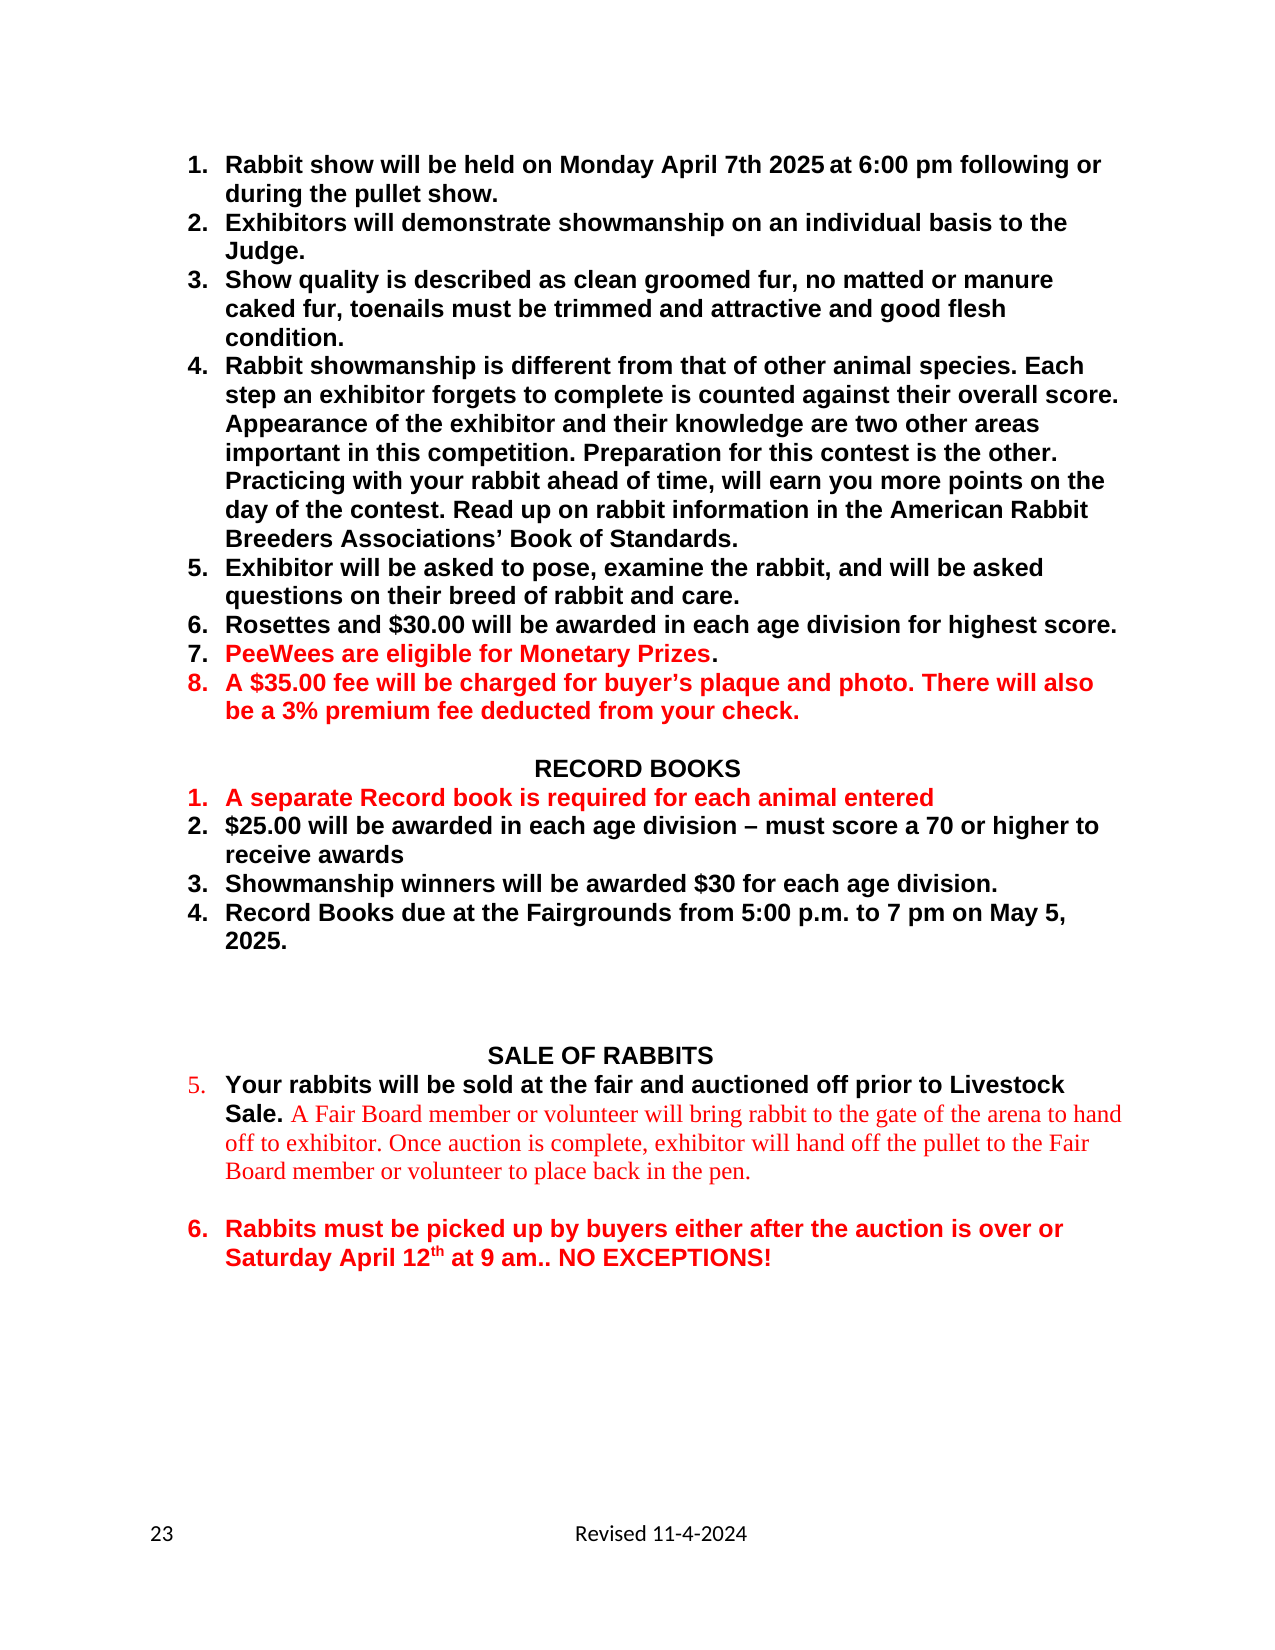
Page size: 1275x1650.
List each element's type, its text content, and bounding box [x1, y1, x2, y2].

list Rabbit show will be held on Monday April 7th 2025 at 6:00 pm following or during the pullet show. [187, 150, 1125, 207]
list Showmanship winners will be awarded $30 for each age division. [187, 869, 1125, 897]
list PeeWees are eligible for Monetary Prizes. [187, 639, 1125, 667]
list Rosettes and $30.00 will be awarded in each age division for highest score. [187, 610, 1125, 639]
list Exhibitor will be asked to pose, examine the rabbit, and will be asked questions on their breed of rabbit and care. [187, 552, 1125, 610]
list Show quality is described as clean groomed fur, no matted or manure caked fur, toenails must be trimmed and attractive and good flesh condition. [187, 265, 1125, 351]
list Record Books due at the Fairgrounds from 5:00 p.m. to 7 pm on May 5, 2025. [187, 897, 1125, 955]
list A $35.00 fee will be charged for buyer’s plaque and photo. There will also be a 3% premium fee deducted from your check. [187, 667, 1125, 725]
list A separate Record book is required for each animal entered [187, 782, 1125, 811]
list Rabbits must be picked up by buyers either after the auction is over or Saturday April 12th at 9 am.. NO EXCEPTIONS! [187, 1214, 1125, 1271]
text SALE OF RABBITS [150, 1041, 1125, 1070]
list $25.00 will be awarded in each age division – must score a 70 or higher to receive awards [187, 811, 1125, 869]
list Your rabbits will be sold at the fair and auctioned off prior to Livestock Sale. A Fair Board member or volunteer will bring rabbit to the gate of the arena to hand off to exhibitor. Once auction is complete, exhibitor will hand off the pullet to the Fair Board member or volunteer to place back in the pen. [187, 1070, 1125, 1185]
list Rabbit showmanship is different from that of other animal species. Each step an exhibitor forgets to complete is counted against their overall score. Appearance of the exhibitor and their knowledge are two other areas important in this competition. Preparation for this contest is the other. Practicing with your rabbit ahead of time, will earn you more points on the day of the contest. Read up on rabbit information in the American Rabbit Breeders Associations’ Book of Standards. [187, 351, 1125, 552]
text RECORD BOOKS [150, 754, 1125, 782]
list Exhibitors will demonstrate showmanship on an individual basis to the Judge. [187, 207, 1125, 265]
